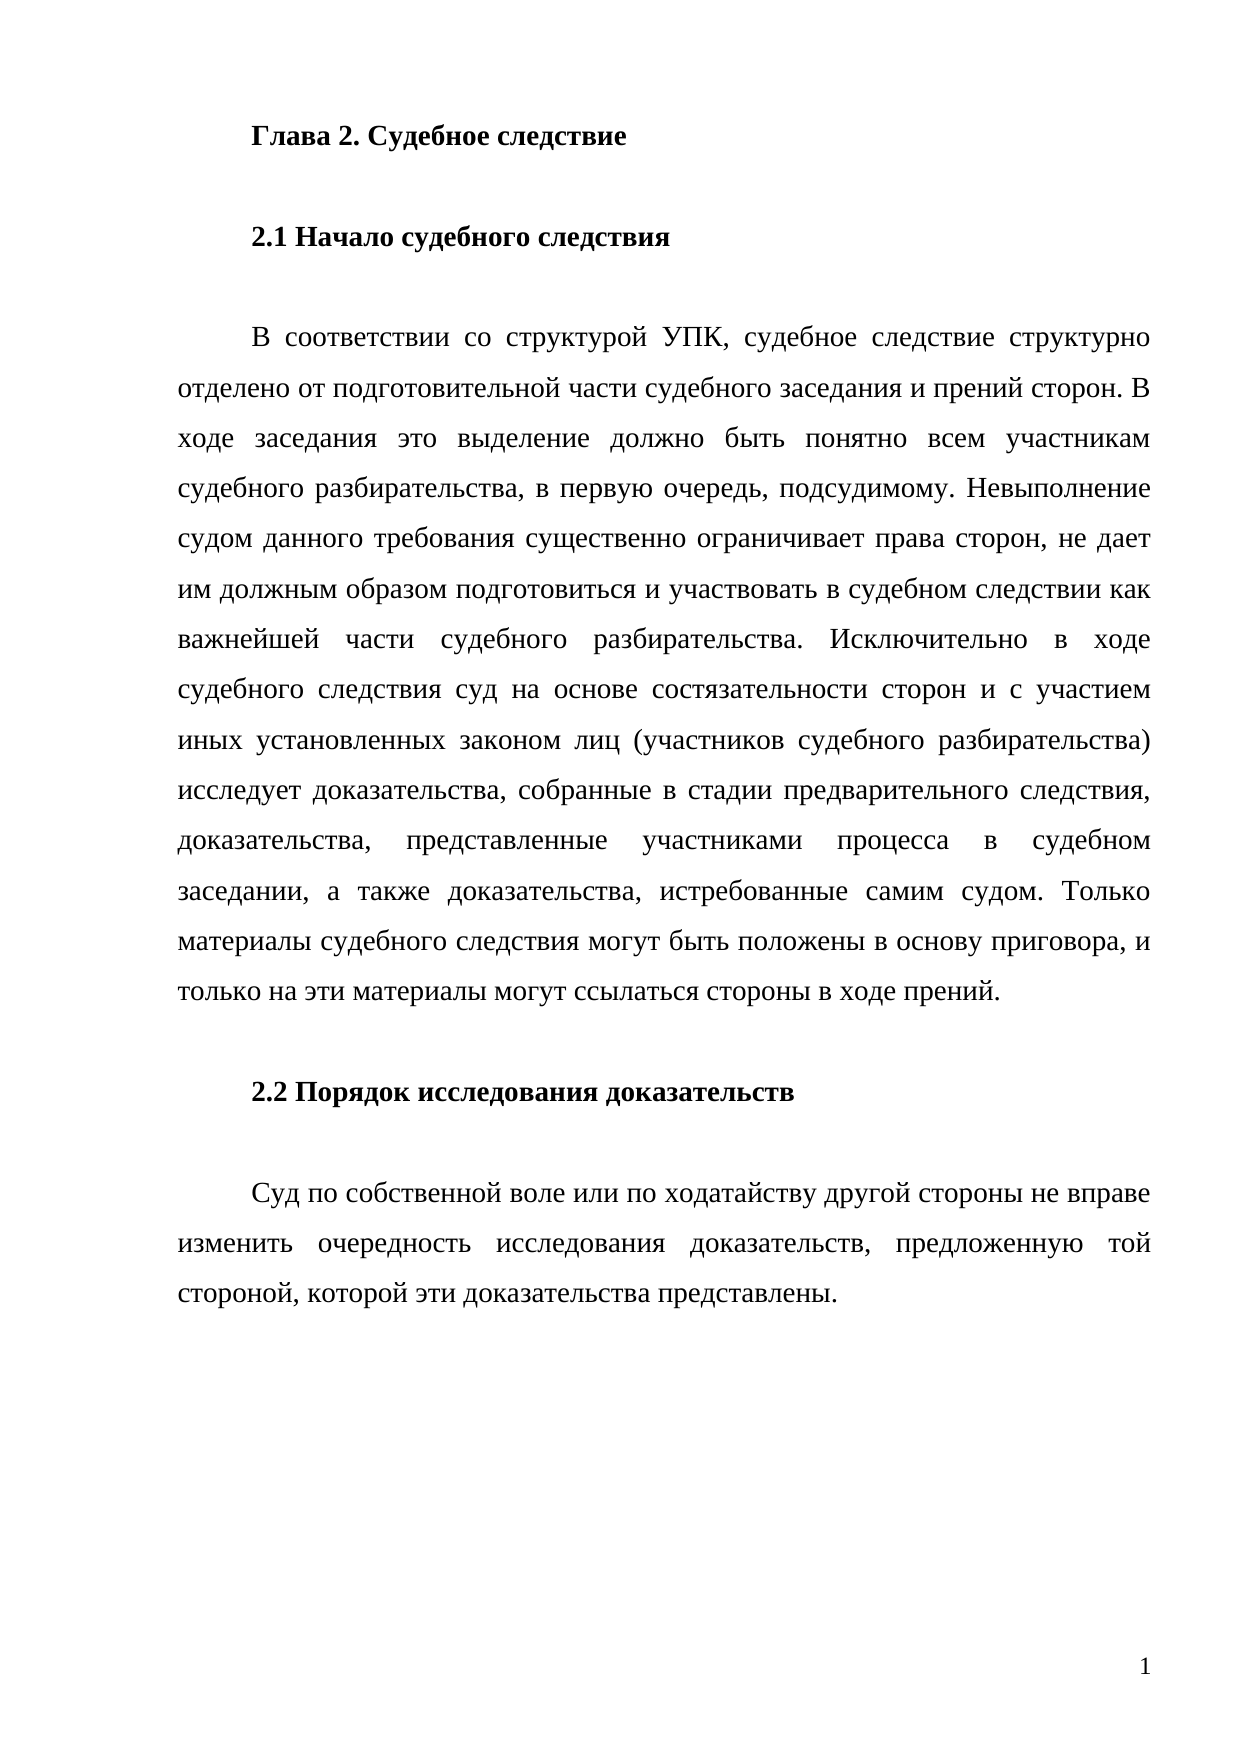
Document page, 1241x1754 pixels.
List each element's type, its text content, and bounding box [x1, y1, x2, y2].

text Глава 2. Судебное следствие [177, 118, 1152, 152]
text Суд по собственной воле или по ходатайству другой стороны не вправе изменить очередность исследования доказательств, предложенную той стороной, которой эти доказательства представлены. [177, 1175, 1152, 1309]
subtitle 2.1 Начало судебного следствия [177, 219, 1152, 252]
subtitle 2.2 Порядок исследования доказательств [177, 1074, 1152, 1108]
text В соответствии со структурой УПК, судебное следствие структурно отделено от подготовительной части судебного заседания и прений сторон. В ходе заседания это выделение должно быть понятно всем участникам судебного разбирательства, в первую очередь, подсудимому. Невыполнение судом данного требования существенно ограничивает права сторон, не дает им должным образом подготовиться и участвовать в судебном следствии как важнейшей части судебного разбирательства. Исключительно в ходе судебного следствия суд на основе состязательности сторон и с участием иных установленных законом лиц (участников судебного разбирательства) исследует доказательства, собранные в стадии предварительного следствия, доказательства, представленные участниками процесса в судебном заседании, а также доказательства, истребованные самим судом. Только материалы судебного следствия могут быть положены в основу приговора, и только на эти материалы могут ссылаться стороны в ходе прений. [177, 319, 1152, 1007]
